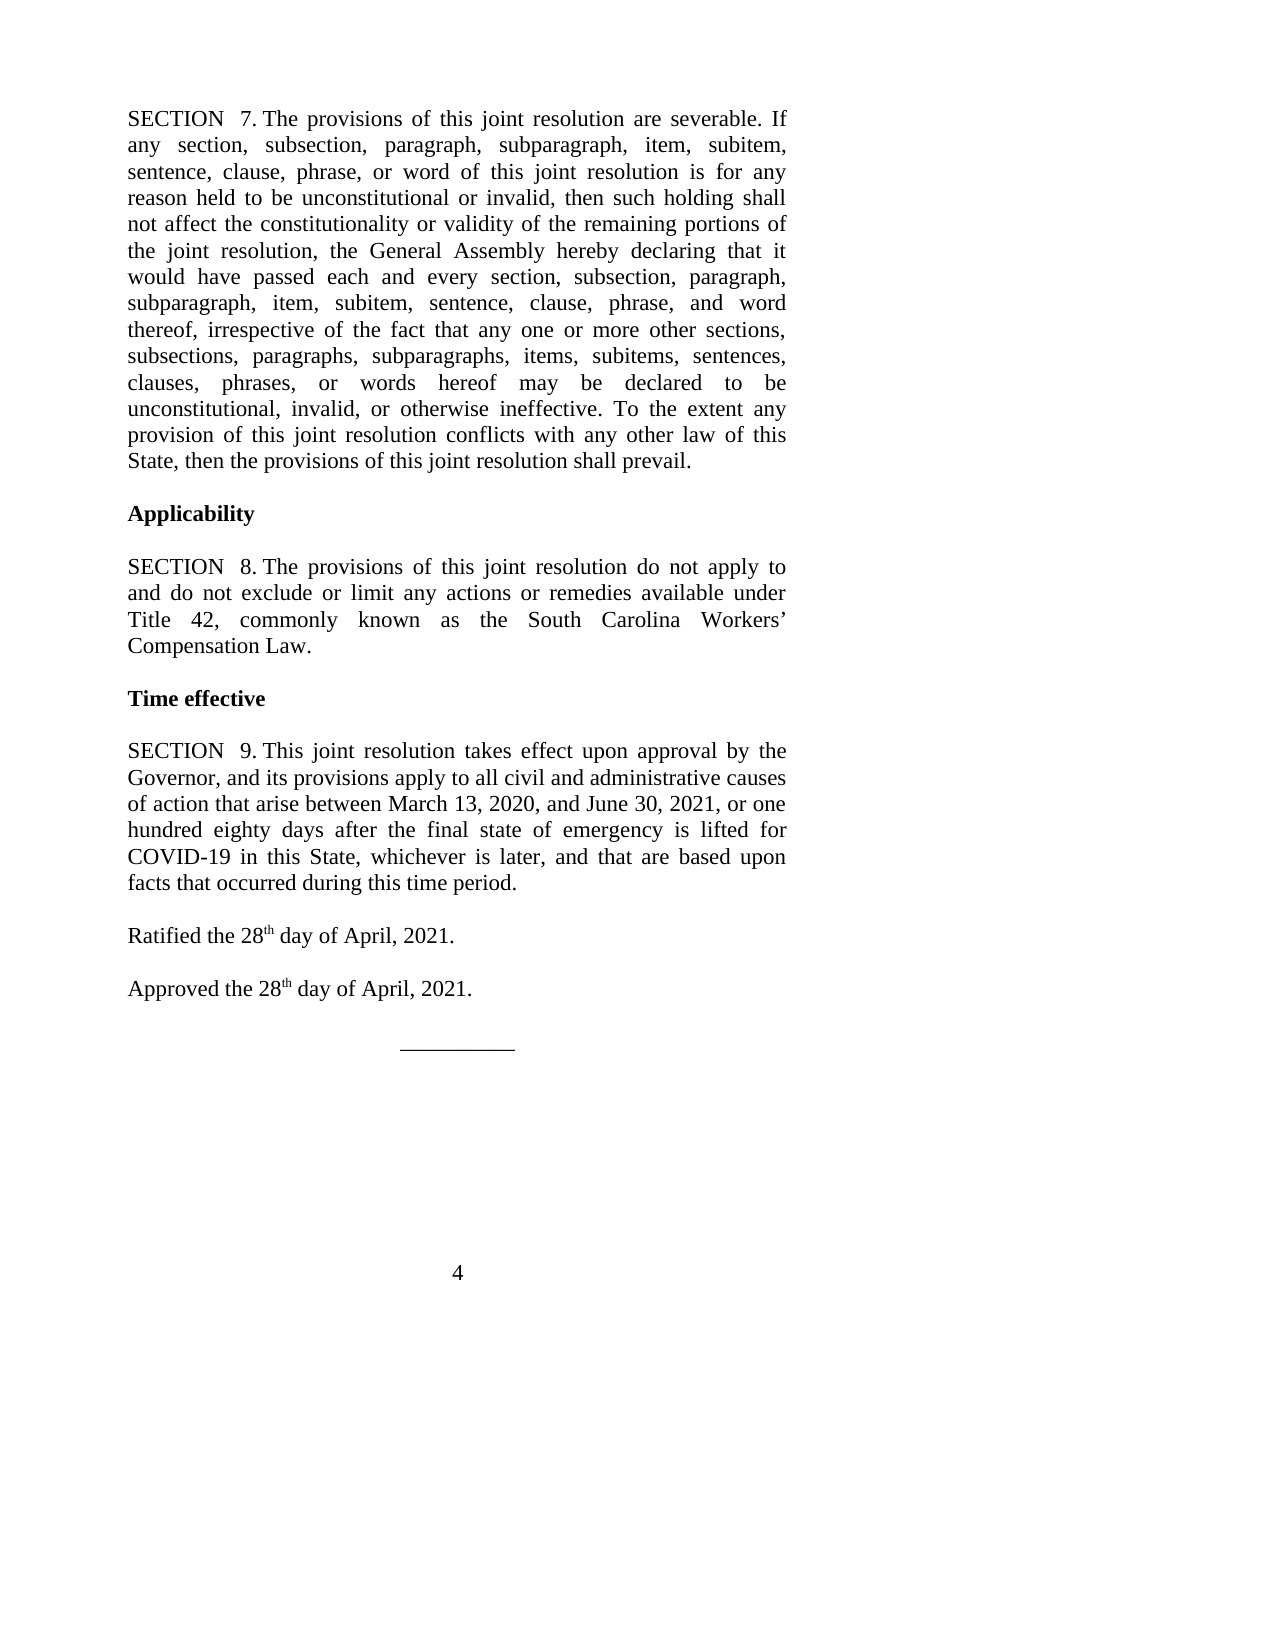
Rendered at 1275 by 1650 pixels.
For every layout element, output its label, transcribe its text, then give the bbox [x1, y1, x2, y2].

text SECTION 8. The provisions of this joint resolution do not apply to and do not exclude or limit any actions or remedies available under Title 42, commonly known as the South Carolina Workers’ Compensation Law. [127, 553, 787, 658]
text SECTION 7. The provisions of this joint resolution are severable. If any section, subsection, paragraph, subparagraph, item, subitem, sentence, clause, phrase, or word of this joint resolution is for any reason held to be unconstitutional or invalid, then such holding shall not affect the constitutionality or validity of the remaining portions of the joint resolution, the General Assembly hereby declaring that it would have passed each and every section, subsection, paragraph, subparagraph, item, subitem, sentence, clause, phrase, and word thereof, irrespective of the fact that any one or more other sections, subsections, paragraphs, subparagraphs, items, subitems, sentences, clauses, phrases, or words hereof may be declared to be unconstitutional, invalid, or otherwise ineffective. To the extent any provision of this joint resolution conflicts with any other law of this State, then the provisions of this joint resolution shall prevail. [127, 105, 787, 474]
text Approved the 28th day of April, 2021. [127, 975, 787, 1001]
text Ratified the 28th day of April, 2021. [127, 922, 787, 948]
text __________ [127, 1027, 787, 1054]
text SECTION 9. This joint resolution takes effect upon approval by the Governor, and its provisions apply to all civil and administrative causes of action that arise between March 13, 2020, and June 30, 2021, or one hundred eighty days after the final state of emergency is lifted for COVID-19 in this State, whichever is later, and that are based upon facts that occurred during this time period. [127, 737, 787, 896]
text Time effective [127, 685, 787, 711]
text Applicability [127, 500, 787, 527]
